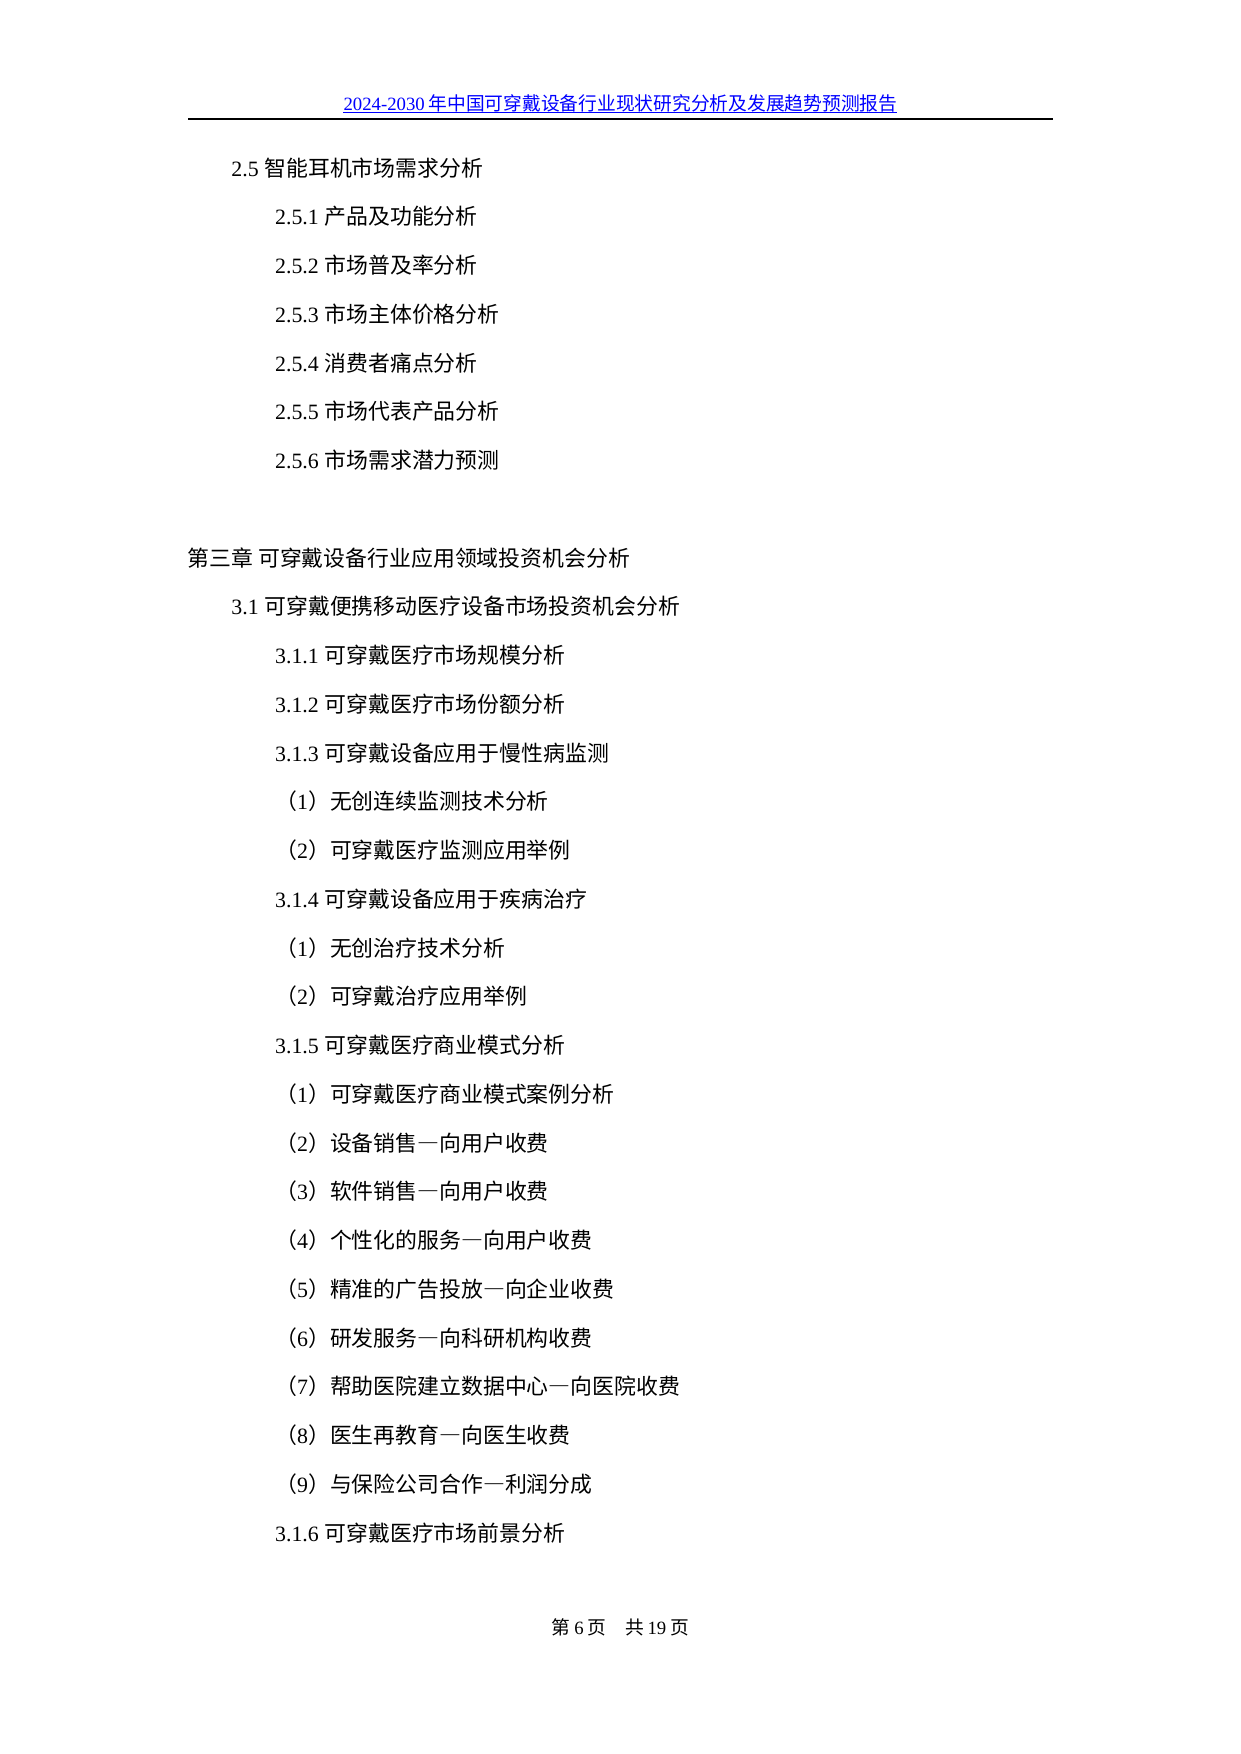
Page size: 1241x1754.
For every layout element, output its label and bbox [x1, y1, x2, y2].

text [187, 150, 1053, 1548]
